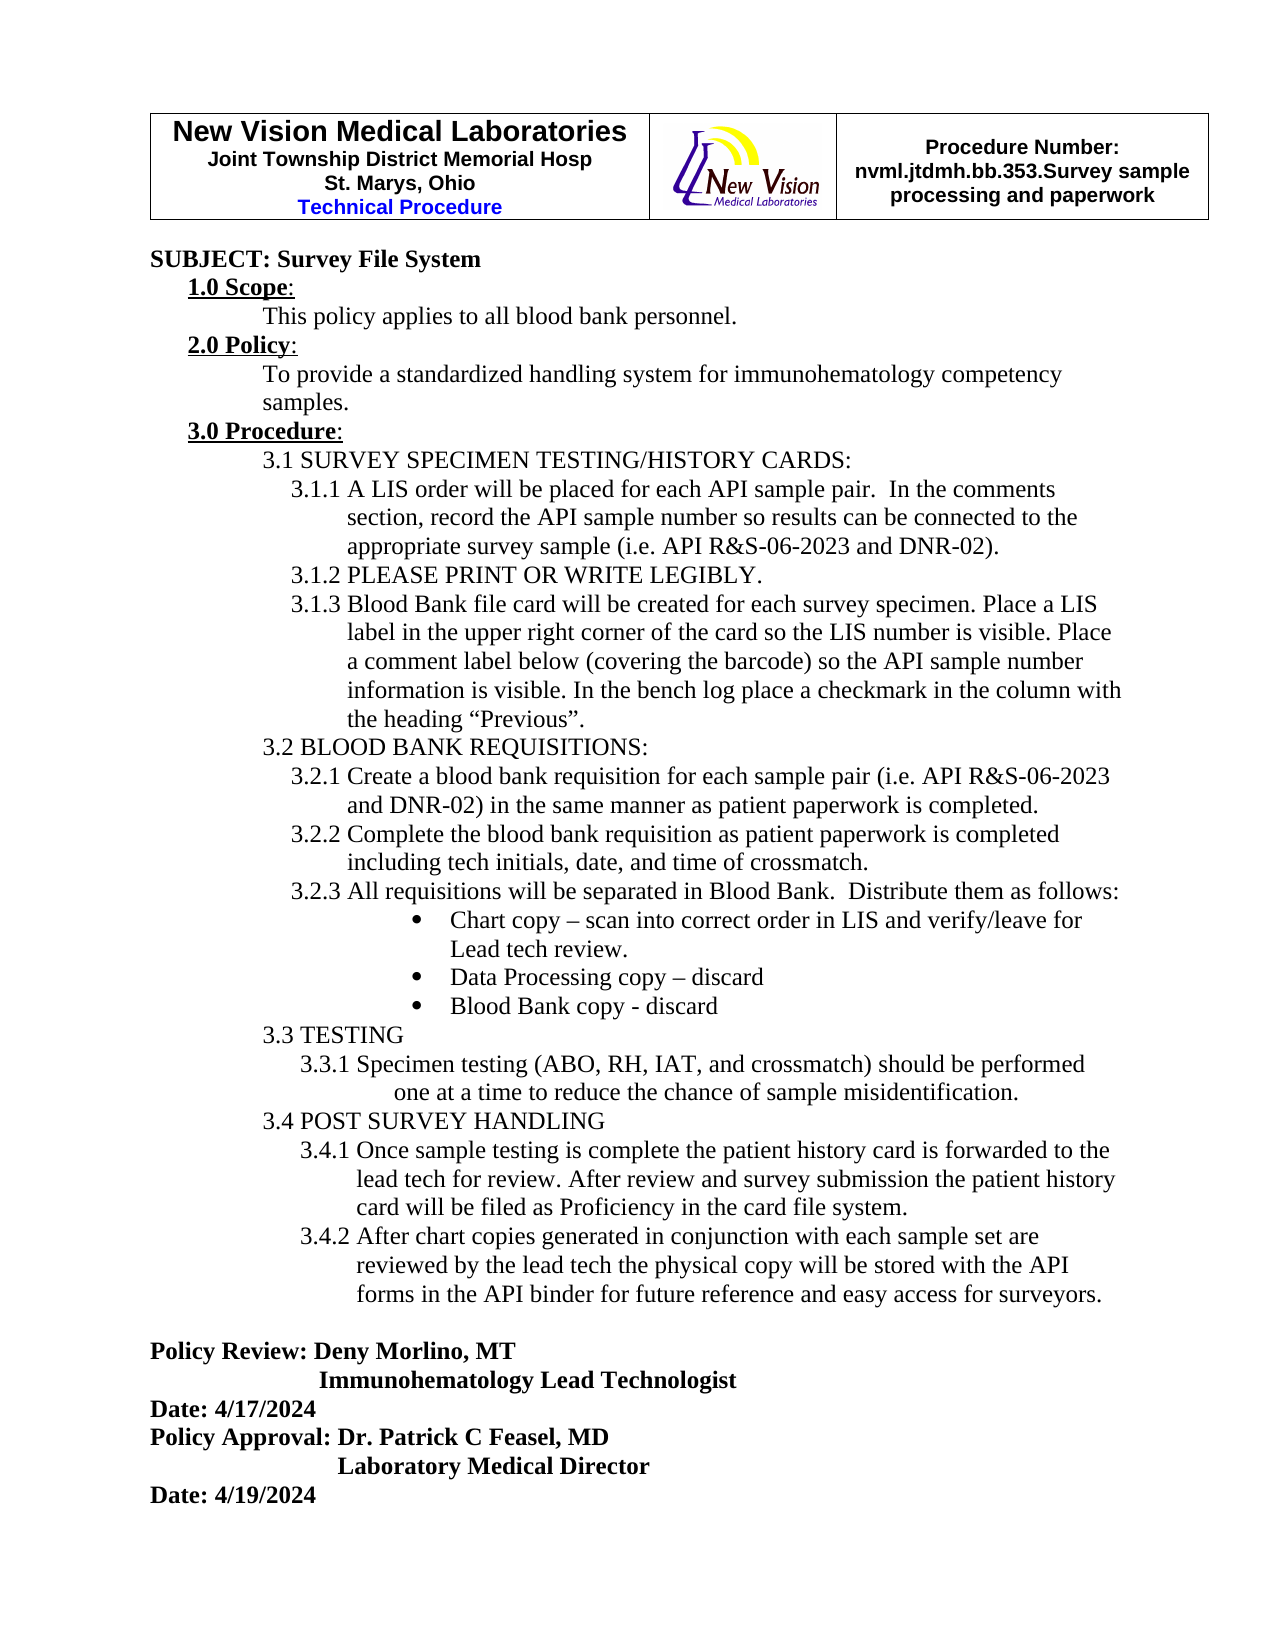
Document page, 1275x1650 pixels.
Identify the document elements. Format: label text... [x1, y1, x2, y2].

text 3.2.1 Create a blood bank requisition for each sample pair (i.e. API R&S-06-2023 and DNR-02) in the same manner as patient paperwork is completed. [291, 761, 1125, 819]
text 3.1.2 PLEASE PRINT OR WRITE LEGIBLY. [291, 560, 1125, 589]
text 3.2.2 Complete the blood bank requisition as patient paperwork is completed including tech initials, date, and time of crossmatch. [291, 819, 1125, 876]
text Policy Review: Deny Morlino, MT [150, 1336, 1125, 1365]
text 3.4.2 After chart copies generated in conjunction with each sample set are reviewed by the lead tech the physical copy will be stored with the API forms in the API binder for future reference and easy access for surveyors. [300, 1221, 1125, 1307]
text Laboratory Medical Director [150, 1451, 1125, 1480]
text 3.1.3 Blood Bank file card will be created for each survey specimen. Place a LIS label in the upper right corner of the card so the LIS number is visible. Place a comment label below (covering the barcode) so the API sample number information is visible. In the bench log place a checkmark in the column with the heading “Previous”. [291, 589, 1125, 732]
text Date: 4/17/2024 [150, 1394, 1125, 1422]
text 3.1.1 A LIS order will be placed for each API sample pair. In the comments section, record the API sample number so results can be connected to the appropriate survey sample (i.e. API R&S-06-2023 and DNR-02). [291, 474, 1125, 560]
text To provide a standardized handling system for immunohematology competency samples. [262, 359, 1125, 416]
text Date: 4/19/2024 [150, 1480, 1125, 1509]
list Data Processing copy – discard [412, 962, 1125, 991]
text 3.2.3 All requisitions will be separated in Blood Bank. Distribute them as follows: [291, 876, 1125, 905]
text 3.2 BLOOD BANK REQUISITIONS: [262, 732, 1125, 761]
list Chart copy – scan into correct order in LIS and verify/leave for Lead tech review. [412, 905, 1125, 962]
text 3.3 TESTING [262, 1020, 1125, 1049]
text 3.1 SURVEY SPECIMEN TESTING/HISTORY CARDS: [262, 445, 1125, 474]
picture [663, 123, 823, 210]
text 1.0 Scope: [187, 272, 1125, 301]
text Immunohematology Lead Technologist [150, 1365, 1125, 1394]
text 3.3.1 Specimen testing (ABO, RH, IAT, and crossmatch) should be performed one at a time to reduce the chance of sample misidentification. [300, 1049, 1125, 1106]
text SUBJECT: Survey File System [150, 244, 1125, 272]
text This policy applies to all blood bank personnel. [262, 301, 1125, 330]
text 3.4.1 Once sample testing is complete the patient history card is forwarded to the lead tech for review. After review and survey submission the patient history card will be filed as Proficiency in the card file system. [300, 1135, 1125, 1221]
text 3.4 POST SURVEY HANDLING [262, 1106, 1125, 1135]
list Blood Bank copy - discard [412, 991, 1125, 1020]
text 3.0 Procedure: [187, 416, 1125, 445]
text Policy Approval: Dr. Patrick C Feasel, MD [150, 1422, 1125, 1451]
text 2.0 Policy: [187, 330, 1125, 359]
